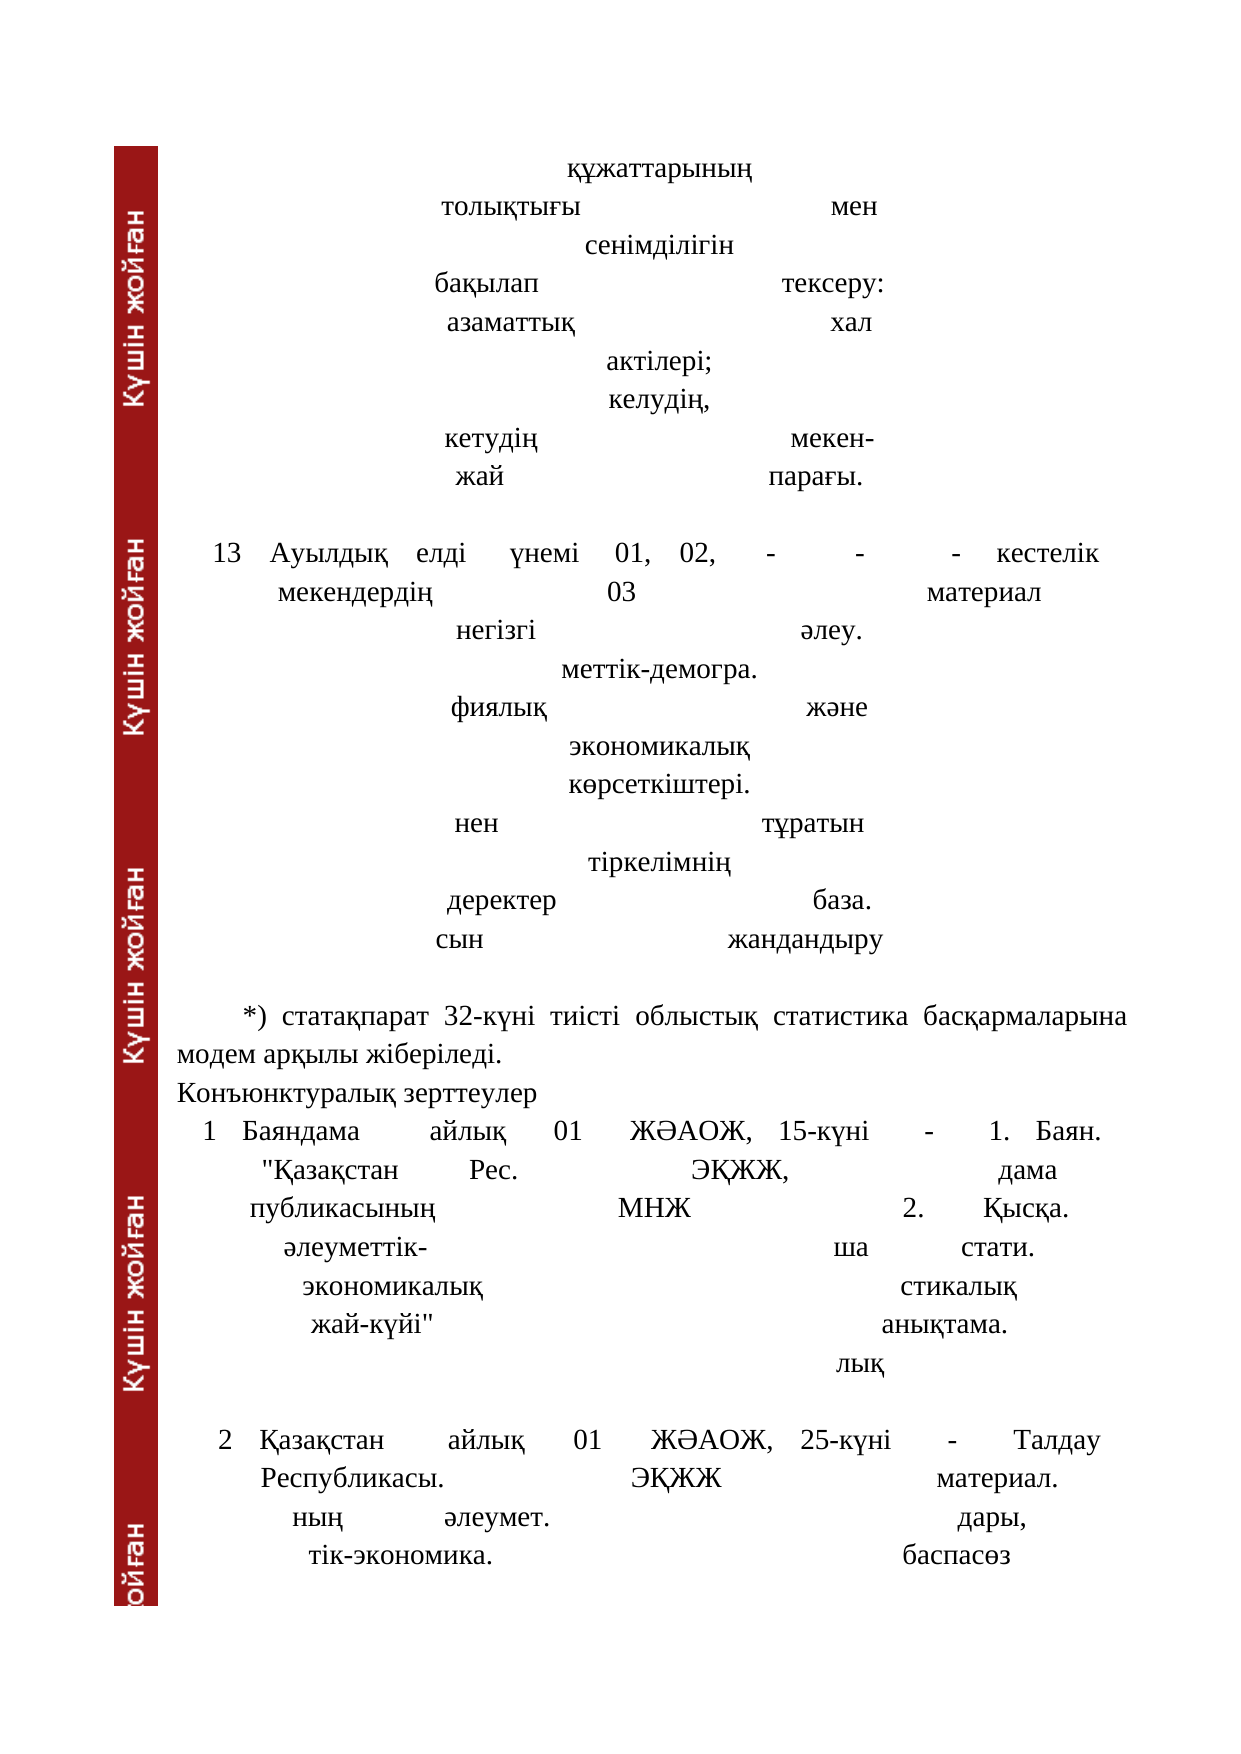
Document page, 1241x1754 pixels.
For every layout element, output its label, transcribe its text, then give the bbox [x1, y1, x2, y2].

text Конъюнктуралық зерттеулер [112, 1075, 1128, 1108]
picture [114, 1108, 158, 1113]
picture [114, 146, 158, 150]
picture [114, 1571, 158, 1606]
picture [114, 1070, 158, 1075]
